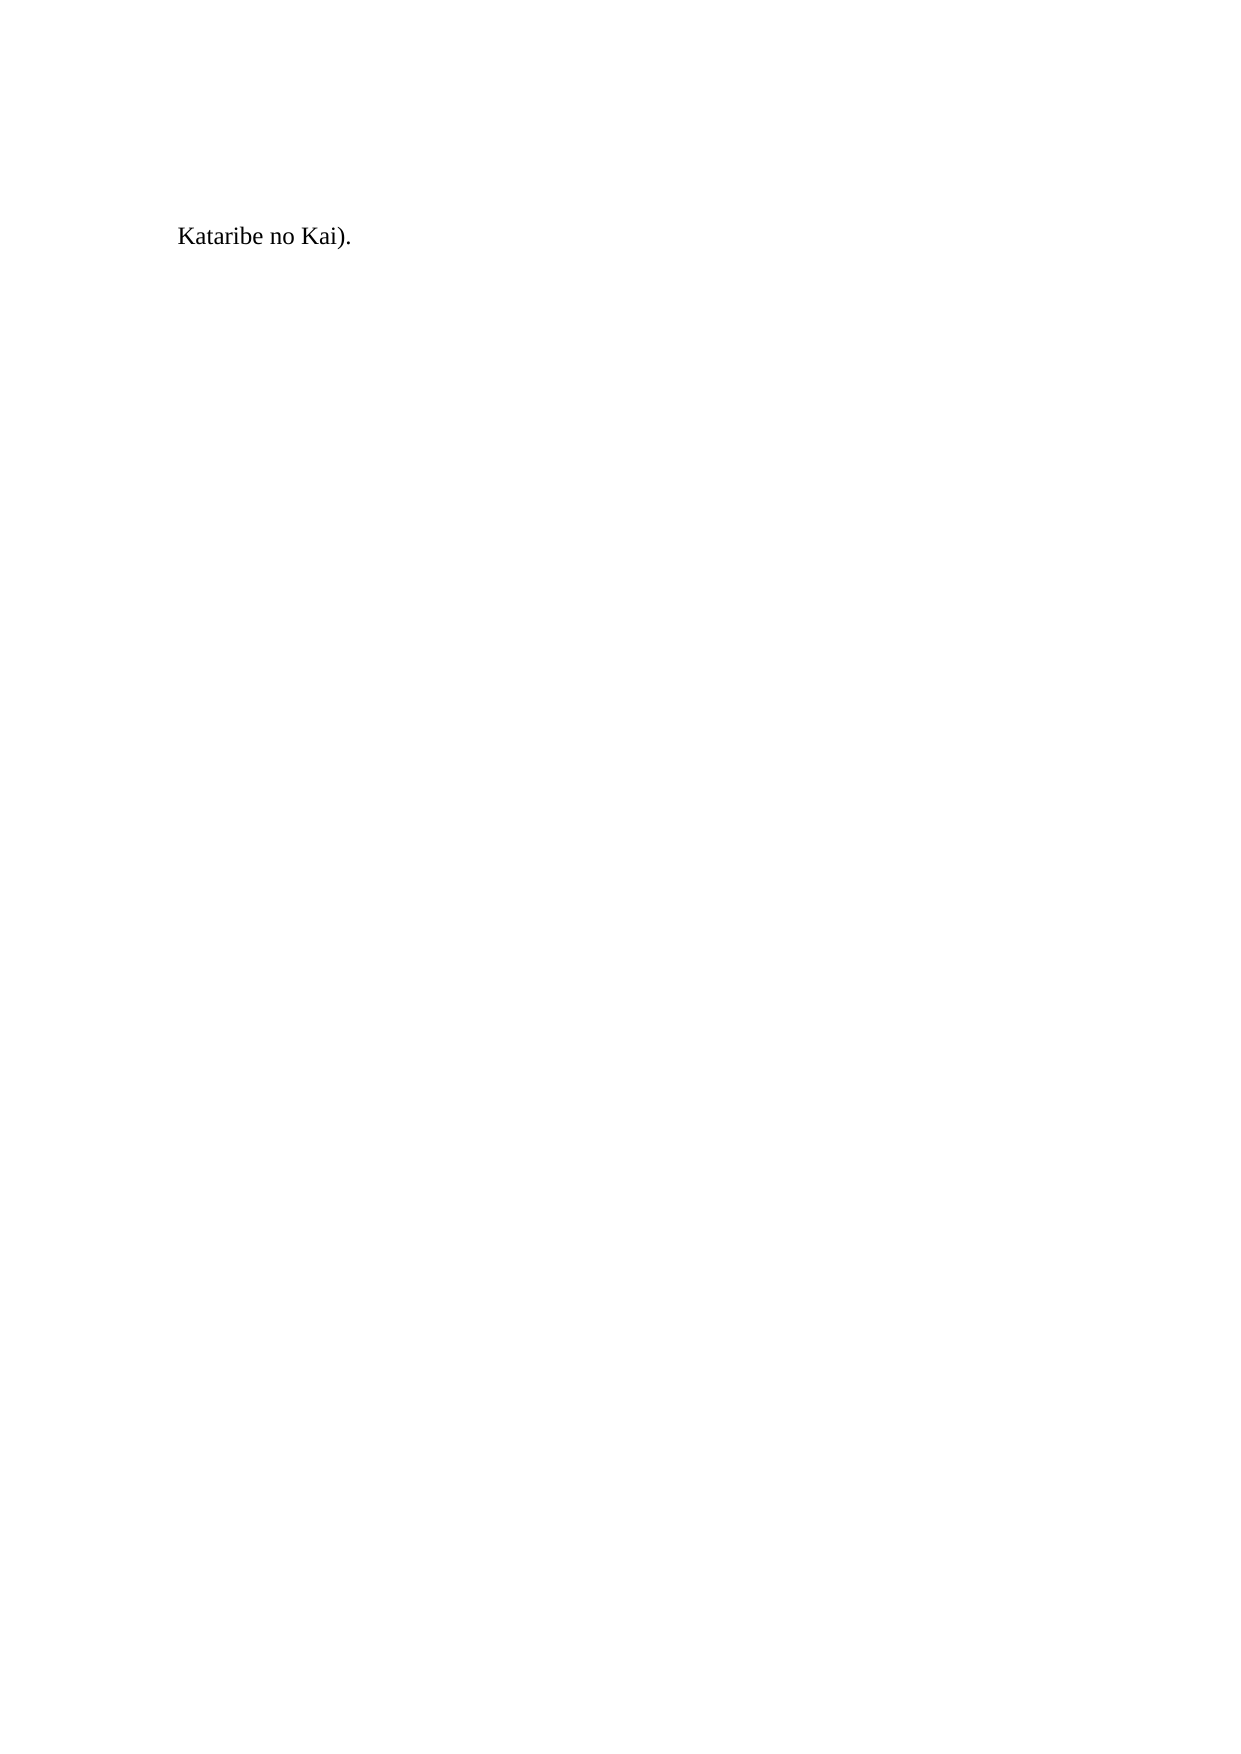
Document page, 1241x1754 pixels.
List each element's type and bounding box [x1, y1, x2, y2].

text [177, 217, 1063, 254]
